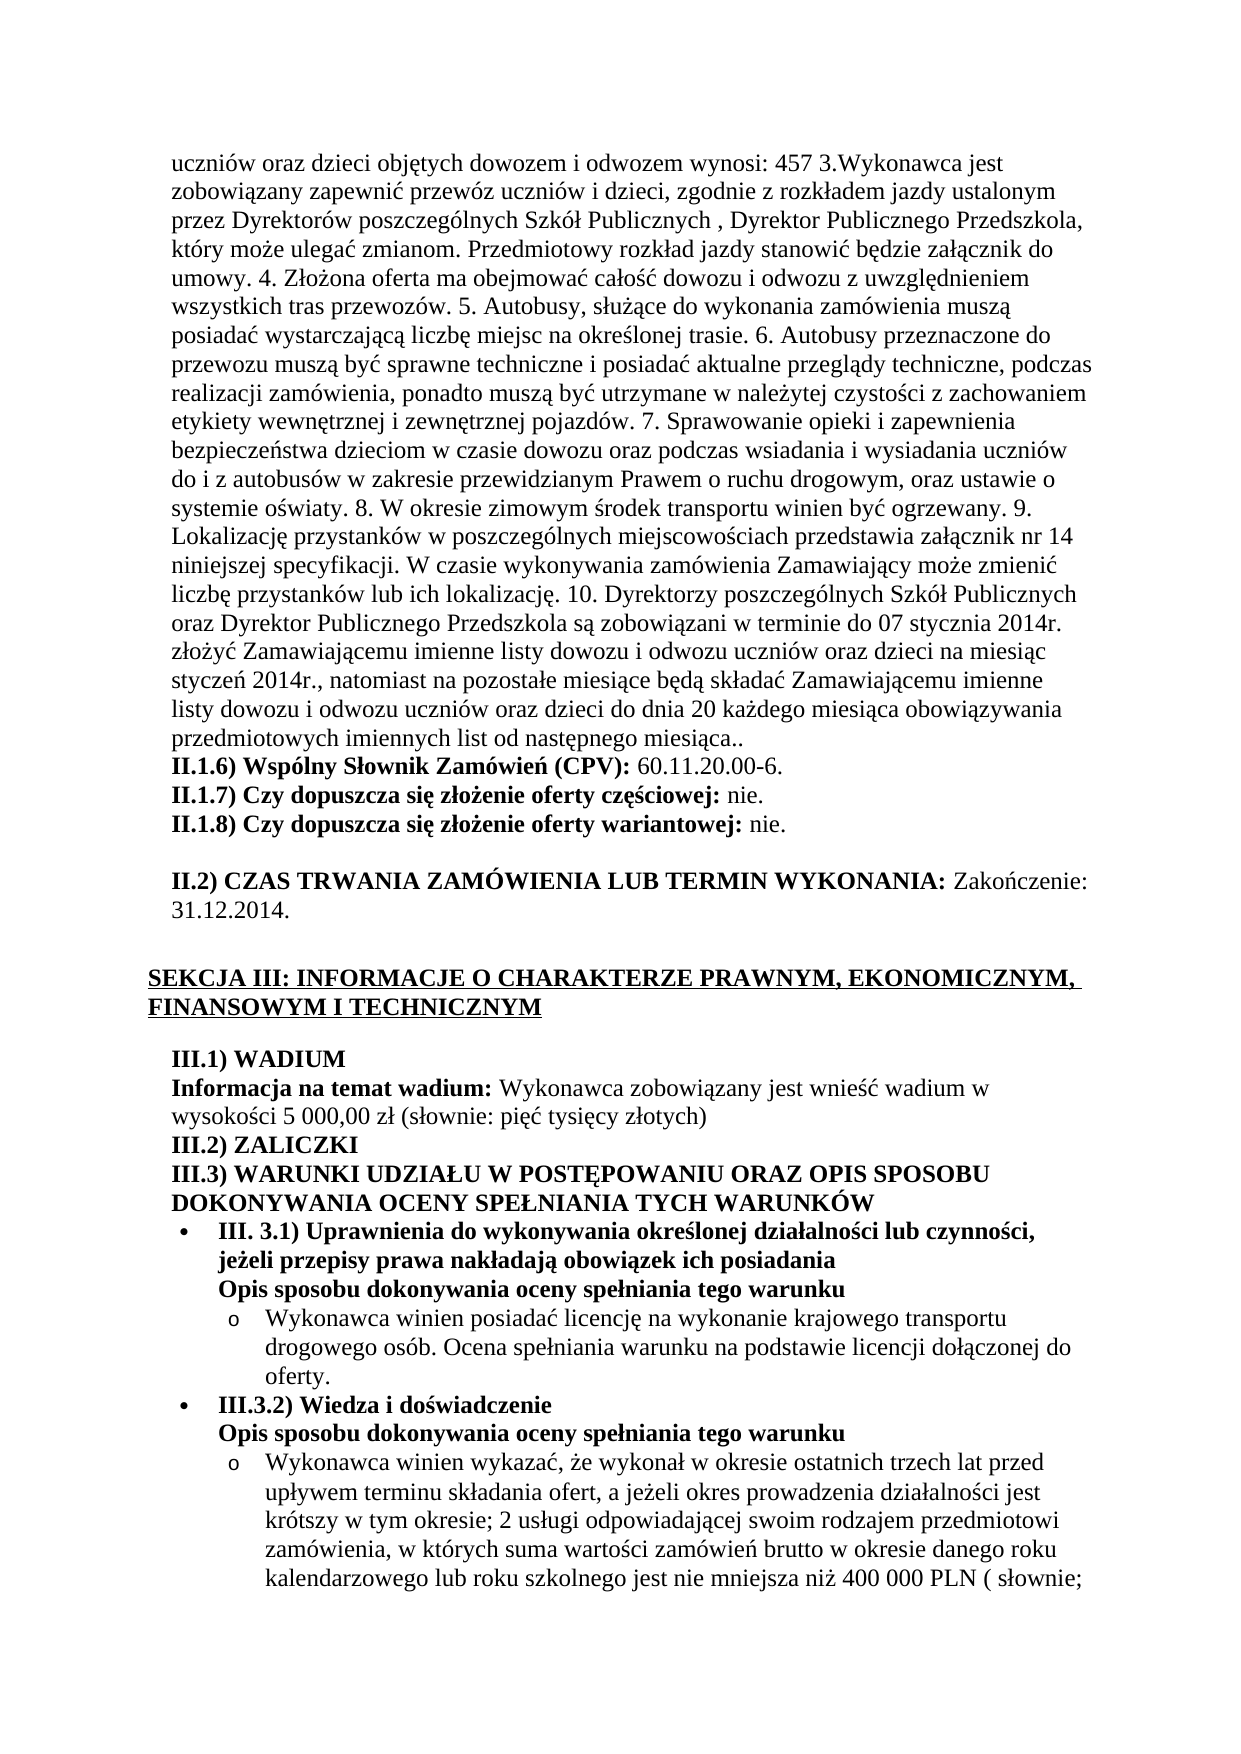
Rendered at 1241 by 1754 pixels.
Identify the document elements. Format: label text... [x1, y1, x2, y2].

text III.1) WADIUM [171, 1044, 1093, 1073]
text Opis sposobu dokonywania oceny spełniania tego warunku [218, 1274, 1093, 1303]
list III.3.2) Wiedza i doświadczenie [180, 1390, 1093, 1418]
text Opis sposobu dokonywania oceny spełniania tego warunku [218, 1418, 1093, 1447]
text II.1.7) Czy dopuszcza się złożenie oferty częściowej: nie. [171, 780, 1093, 809]
text III.3) WARUNKI UDZIAŁU W POSTĘPOWANIU ORAZ OPIS SPOSOBU DOKONYWANIA OCENY SPEŁNIANIA TYCH WARUNKÓW [171, 1159, 1093, 1216]
text Informacja na temat wadium: Wykonawca zobowiązany jest wnieść wadium w wysokości 5 000,00 zł (słownie: pięć tysięcy złotych) [171, 1073, 1093, 1130]
text II.1.6) Wspólny Słownik Zamówień (CPV): 60.11.20.00-6. [171, 751, 1093, 780]
text II.1.8) Czy dopuszcza się złożenie oferty wariantowej: nie. [171, 809, 1093, 838]
list III. 3.1) Uprawnienia do wykonywania określonej działalności lub czynności, jeżeli przepisy prawa nakładają obowiązek ich posiadania [180, 1216, 1093, 1274]
title SEKCJA III: INFORMACJE O CHARAKTERZE PRAWNYM, EKONOMICZNYM, FINANSOWYM I TECHNICZNYM [148, 963, 1093, 1020]
list Wykonawca winien posiadać licencję na wykonanie krajowego transportu drogowego osób. Ocena spełniania warunku na podstawie licencji dołączonej do oferty. [227, 1303, 1093, 1390]
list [227, 1447, 1093, 1592]
text III.2) ZALICZKI [171, 1130, 1093, 1159]
text II.2) CZAS TRWANIA ZAMÓWIENIA LUB TERMIN WYKONANIA: Zakończenie: 31.12.2014. [171, 866, 1093, 924]
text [171, 148, 1093, 751]
